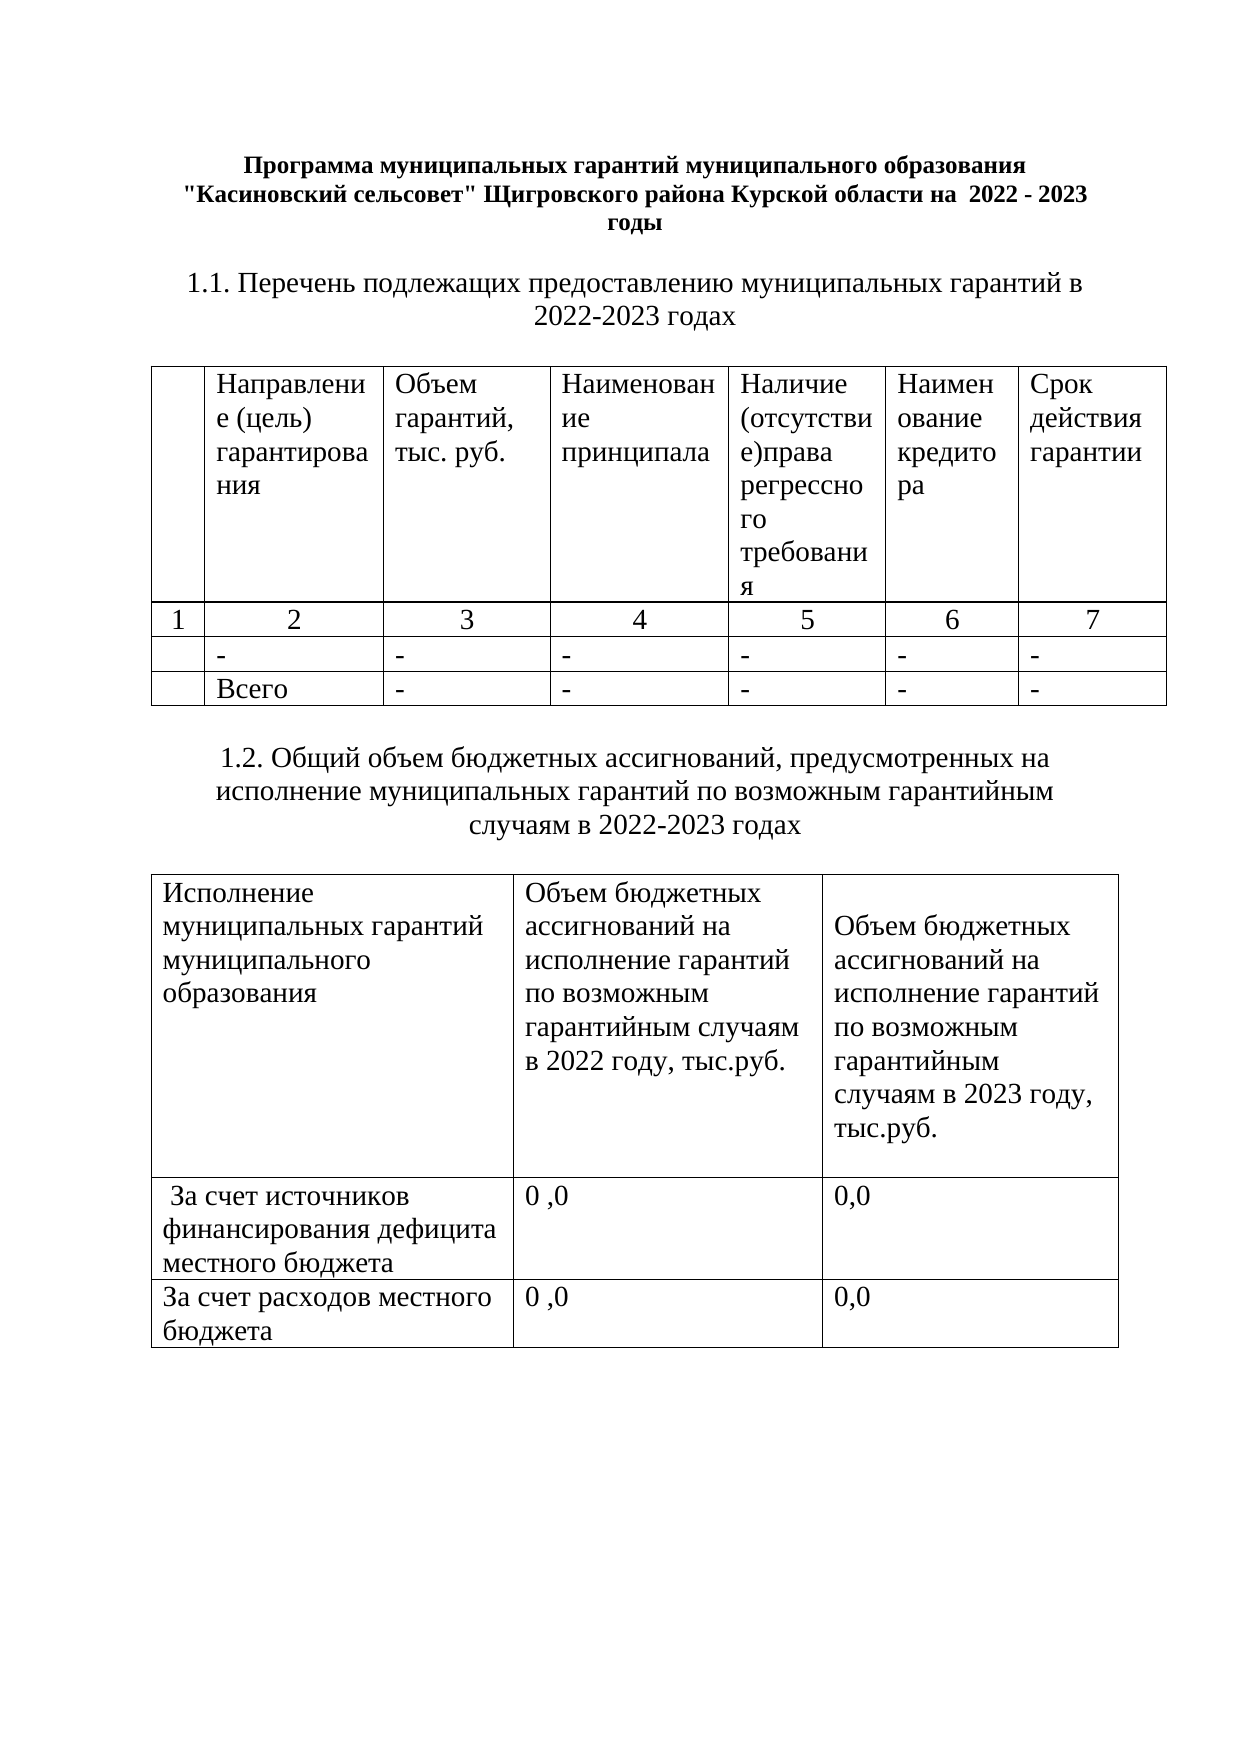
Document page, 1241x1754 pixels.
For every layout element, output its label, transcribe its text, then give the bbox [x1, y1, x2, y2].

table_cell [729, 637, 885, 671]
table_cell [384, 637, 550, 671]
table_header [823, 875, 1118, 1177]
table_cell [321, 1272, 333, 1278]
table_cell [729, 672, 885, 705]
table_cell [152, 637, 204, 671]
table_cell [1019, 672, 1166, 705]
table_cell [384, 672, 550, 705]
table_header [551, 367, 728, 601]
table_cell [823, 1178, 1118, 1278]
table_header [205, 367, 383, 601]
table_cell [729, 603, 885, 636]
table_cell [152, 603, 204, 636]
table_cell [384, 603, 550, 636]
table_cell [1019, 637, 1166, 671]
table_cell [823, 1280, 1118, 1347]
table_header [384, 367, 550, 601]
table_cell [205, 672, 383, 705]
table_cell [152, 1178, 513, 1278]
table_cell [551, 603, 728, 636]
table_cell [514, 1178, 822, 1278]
text 1.1. Перечень подлежащих предоставлению муниципальных гарантий в 2022-2023 годах [162, 265, 1107, 332]
text 1.2. Общий объем бюджетных ассигнований, предусмотренных на исполнение муниципальных гарантий по возможным гарантийным случаям в 2022-2023 годах [162, 740, 1107, 840]
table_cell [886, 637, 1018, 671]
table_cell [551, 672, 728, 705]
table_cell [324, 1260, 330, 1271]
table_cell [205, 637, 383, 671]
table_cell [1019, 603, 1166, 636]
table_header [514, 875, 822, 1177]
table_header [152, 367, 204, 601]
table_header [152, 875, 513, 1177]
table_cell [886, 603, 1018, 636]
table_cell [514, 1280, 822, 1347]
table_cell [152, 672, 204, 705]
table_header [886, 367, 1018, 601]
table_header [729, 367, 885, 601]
text Программа муниципальных гарантий муниципального образования "Касиновский сельсовет" Щигровского района Курской области на 2022 - 2023 годы [162, 150, 1107, 236]
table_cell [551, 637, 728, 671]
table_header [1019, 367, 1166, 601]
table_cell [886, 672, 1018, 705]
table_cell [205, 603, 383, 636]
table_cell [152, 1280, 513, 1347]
